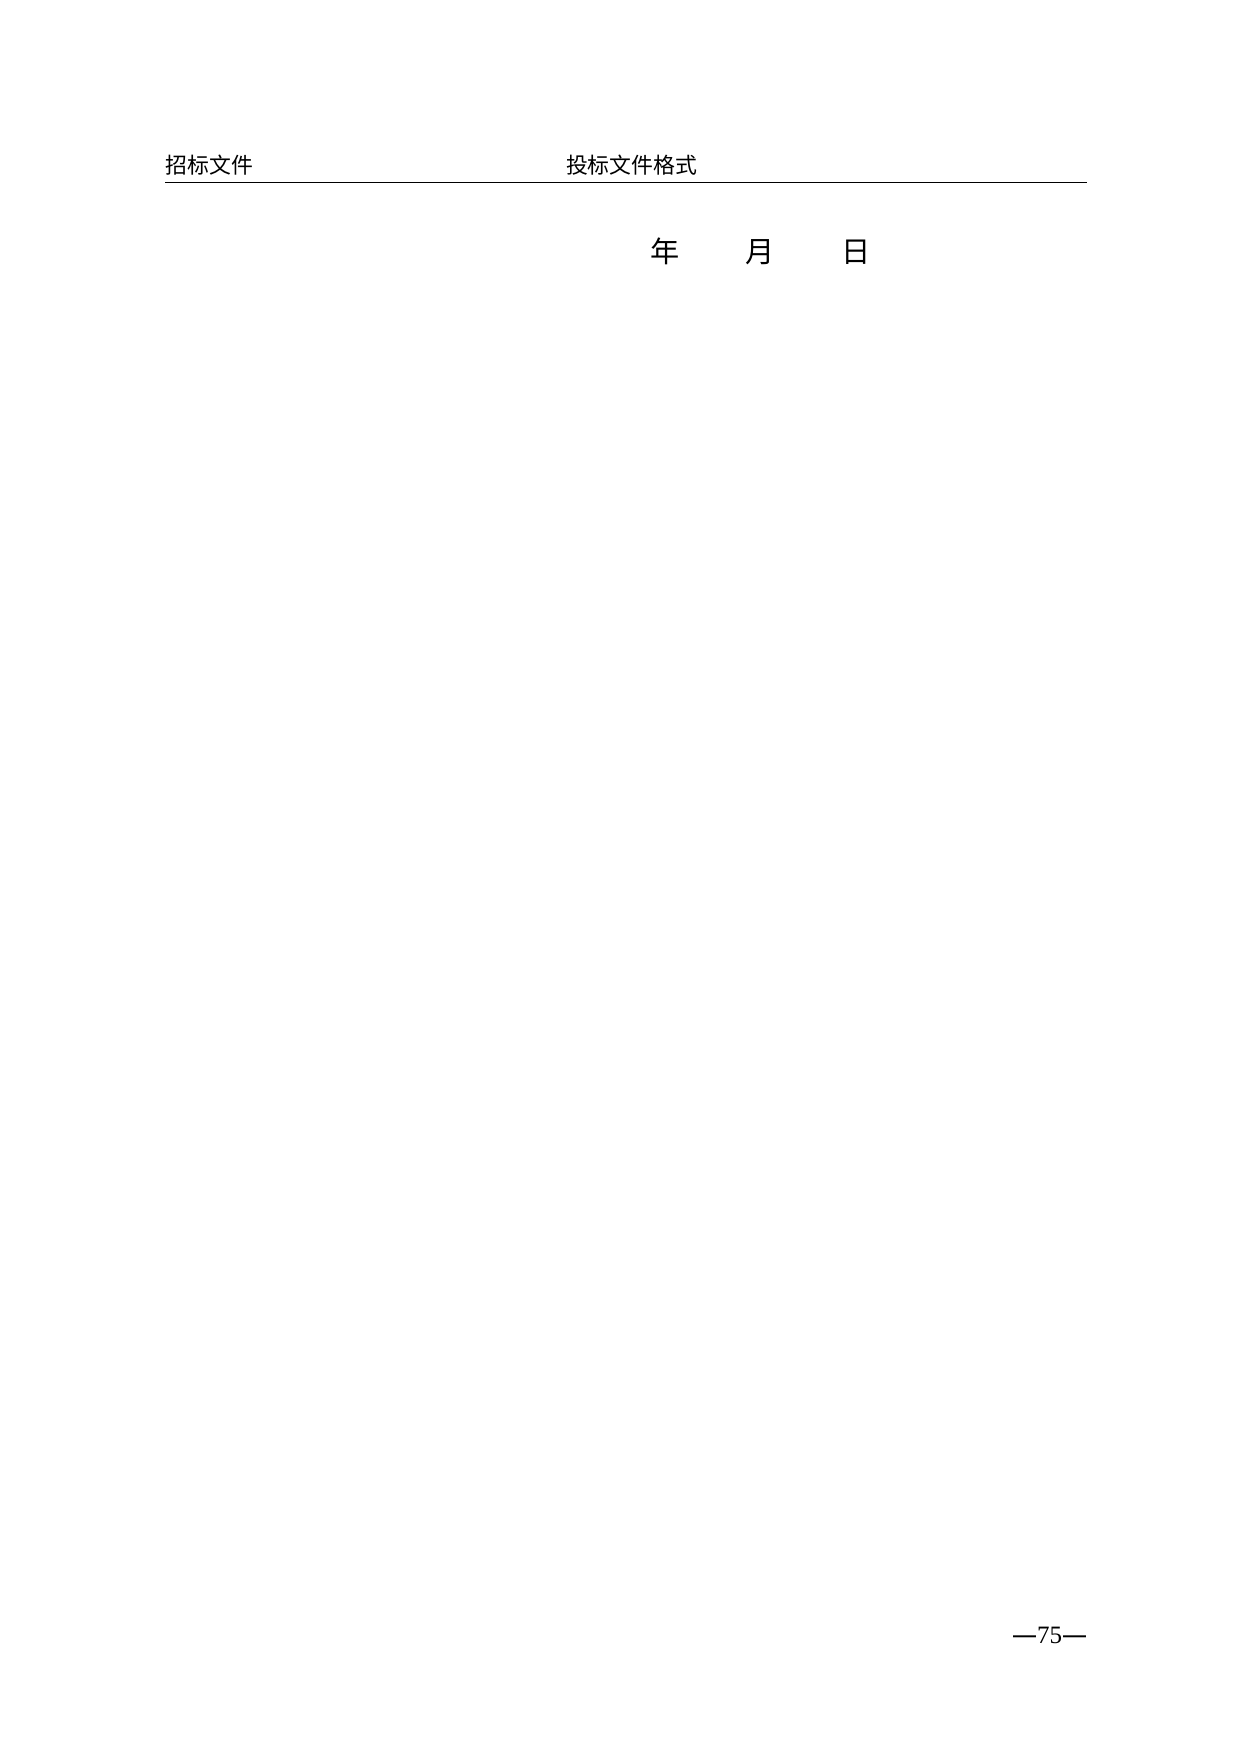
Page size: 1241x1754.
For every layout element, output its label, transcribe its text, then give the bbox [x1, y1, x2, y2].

text 年 月 日 [171, 219, 1081, 280]
